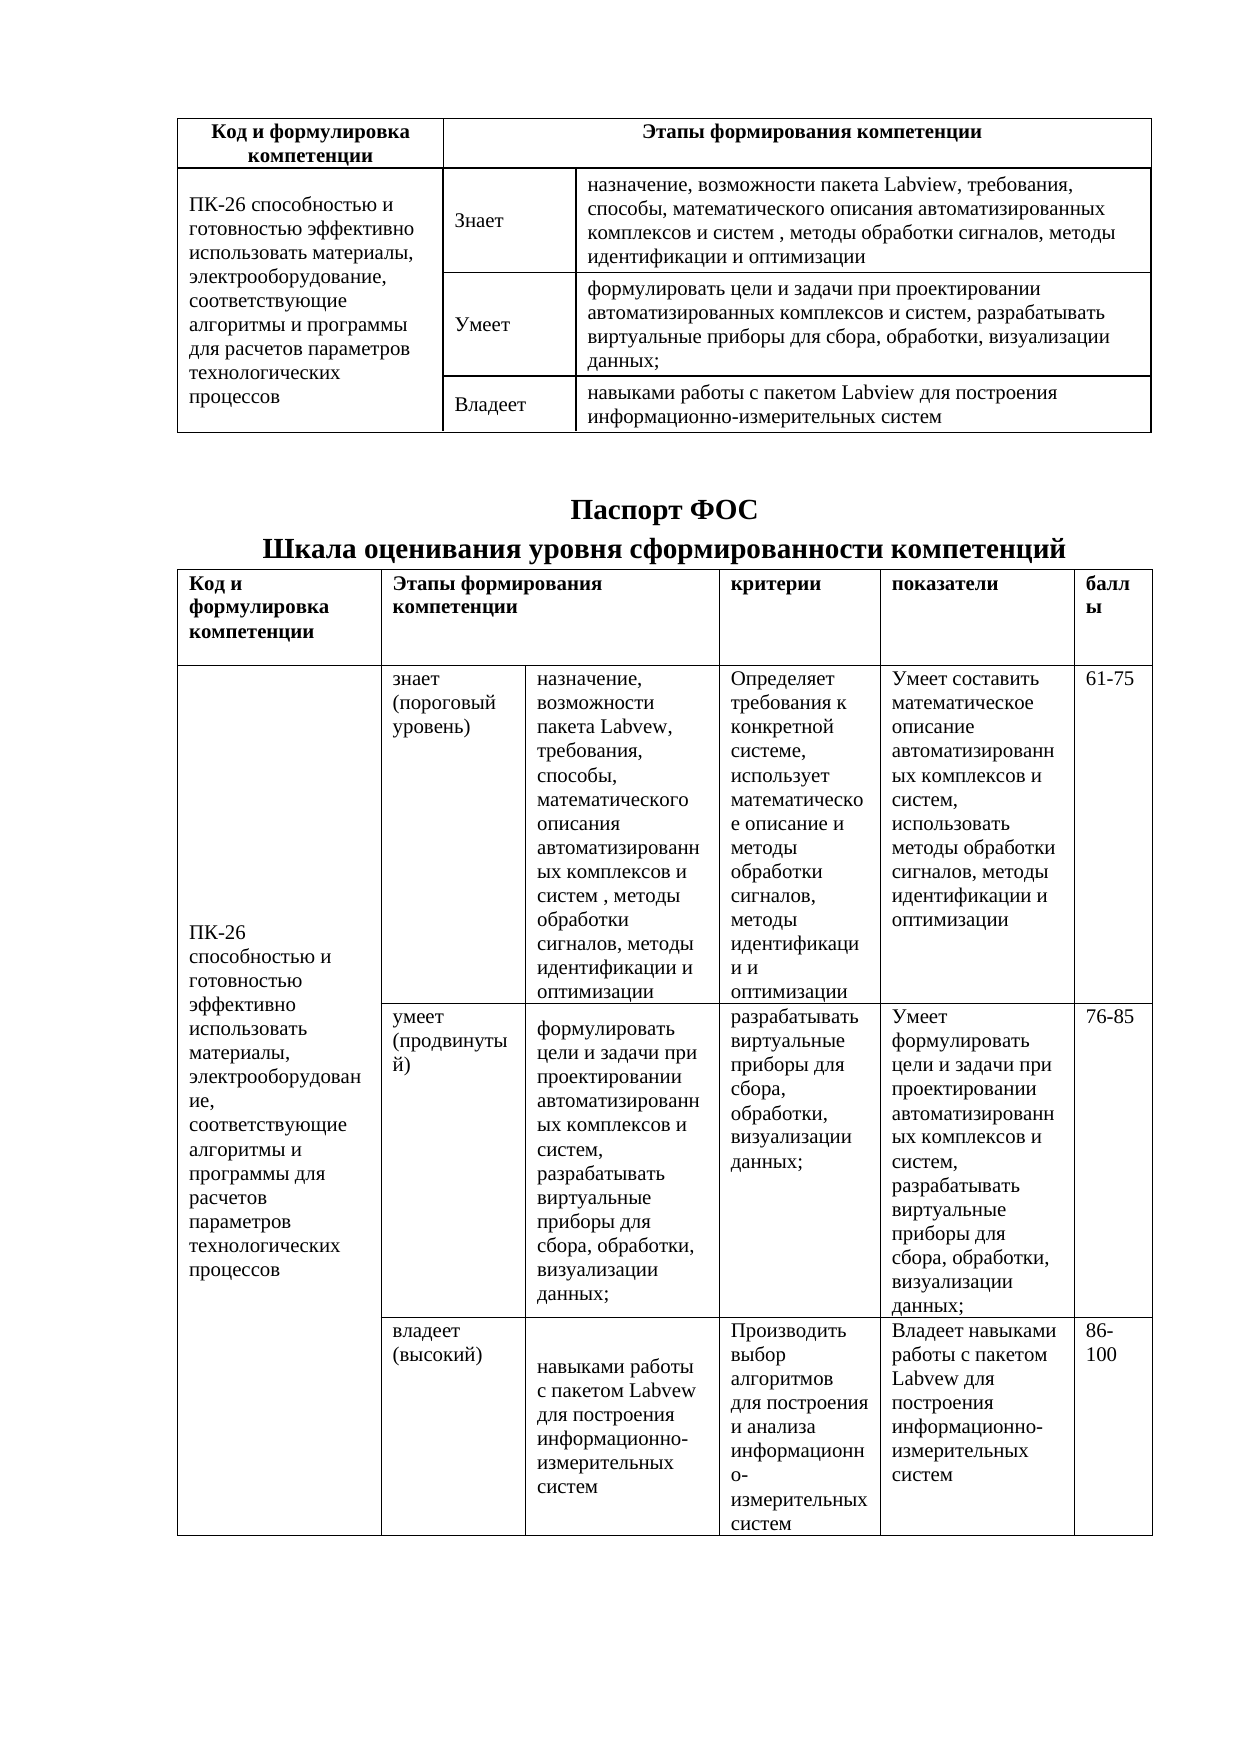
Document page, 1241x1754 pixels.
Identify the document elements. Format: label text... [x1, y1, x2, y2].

table_header Код и формулировка компетенции [178, 570, 381, 665]
table_cell назначение, возможности пакета Labvew, требования, способы, математического описания автоматизированных комплексов и систем , методы обработки сигналов, методы идентификации и оптимизации [526, 666, 719, 1003]
table_cell Этапы формирования компетенции [444, 119, 1151, 167]
table_header показатели [881, 570, 1074, 665]
table_cell 61-75 [1075, 666, 1152, 1003]
table_cell Код и формулировка компетенции [178, 119, 443, 167]
table_cell навыками работы с пакетом Labview для построения информационно-измерительных систем [577, 377, 1150, 431]
table_cell Умеет [444, 273, 575, 375]
table_cell назначение, возможности пакета Labview, требования, способы, математического описания автоматизированных комплексов и систем , методы обработки сигналов, методы идентификации и оптимизации [577, 169, 1150, 271]
text Паспорт ФОС [177, 492, 1152, 526]
table_cell формулировать цели и задачи при проектировании автоматизированных комплексов и систем, разрабатывать виртуальные приборы для сбора, обработки, визуализации данных; [577, 273, 1150, 375]
table_cell навыками работы с пакетом Labvew для построения информационно-измерительных систем [526, 1318, 719, 1534]
table_cell ПК-26 способностью и готовностью эффективно использовать материалы, электрооборудование, соответствующие алгоритмы и программы для расчетов параметров технологических процессов [178, 666, 381, 1534]
table_cell Определяет требования к конкретной системе, использует математическое описание и методы обработки сигналов, методы идентификации и оптимизации [720, 666, 880, 1003]
table_cell Владеет [444, 377, 575, 431]
table_header критерии [720, 570, 880, 665]
table_cell Умеет формулировать цели и задачи при проектировании автоматизированных комплексов и систем, разрабатывать виртуальные приборы для сбора, обработки, визуализации данных; [881, 1004, 1074, 1317]
table_cell умеет (продвинутый) [382, 1004, 525, 1317]
table_cell Владеет навыками работы с пакетом Labvew для построения информационно-измерительных систем [881, 1318, 1074, 1534]
table_cell формулировать цели и задачи при проектировании автоматизированных комплексов и систем, разрабатывать виртуальные приборы для сбора, обработки, визуализации данных; [526, 1004, 719, 1317]
table_cell 86-100 [1075, 1318, 1152, 1534]
table_cell владеет (высокий) [382, 1318, 525, 1534]
text Шкала оценивания уровня сформированности компетенций [177, 531, 1152, 564]
table_cell 76-85 [1075, 1004, 1152, 1317]
table_header Этапы формирования компетенции [382, 570, 719, 665]
table_header баллы [1075, 570, 1152, 665]
table_cell разрабатывать виртуальные приборы для сбора, обработки, визуализации данных; [720, 1004, 880, 1317]
table_cell ПК-26 способностью и готовностью эффективно использовать материалы, электрооборудование, соответствующие алгоритмы и программы для расчетов параметров технологических процессов [178, 169, 442, 431]
table_cell Производить выбор алгоритмов для построения и анализа информационно-измерительных систем [720, 1318, 880, 1534]
table_cell Знает [444, 169, 575, 271]
table_cell Умеет составить математическое описание автоматизированных комплексов и систем, использовать методы обработки сигналов, методы идентификации и оптимизации [881, 666, 1074, 1003]
table_cell знает (пороговый уровень) [382, 666, 525, 1003]
